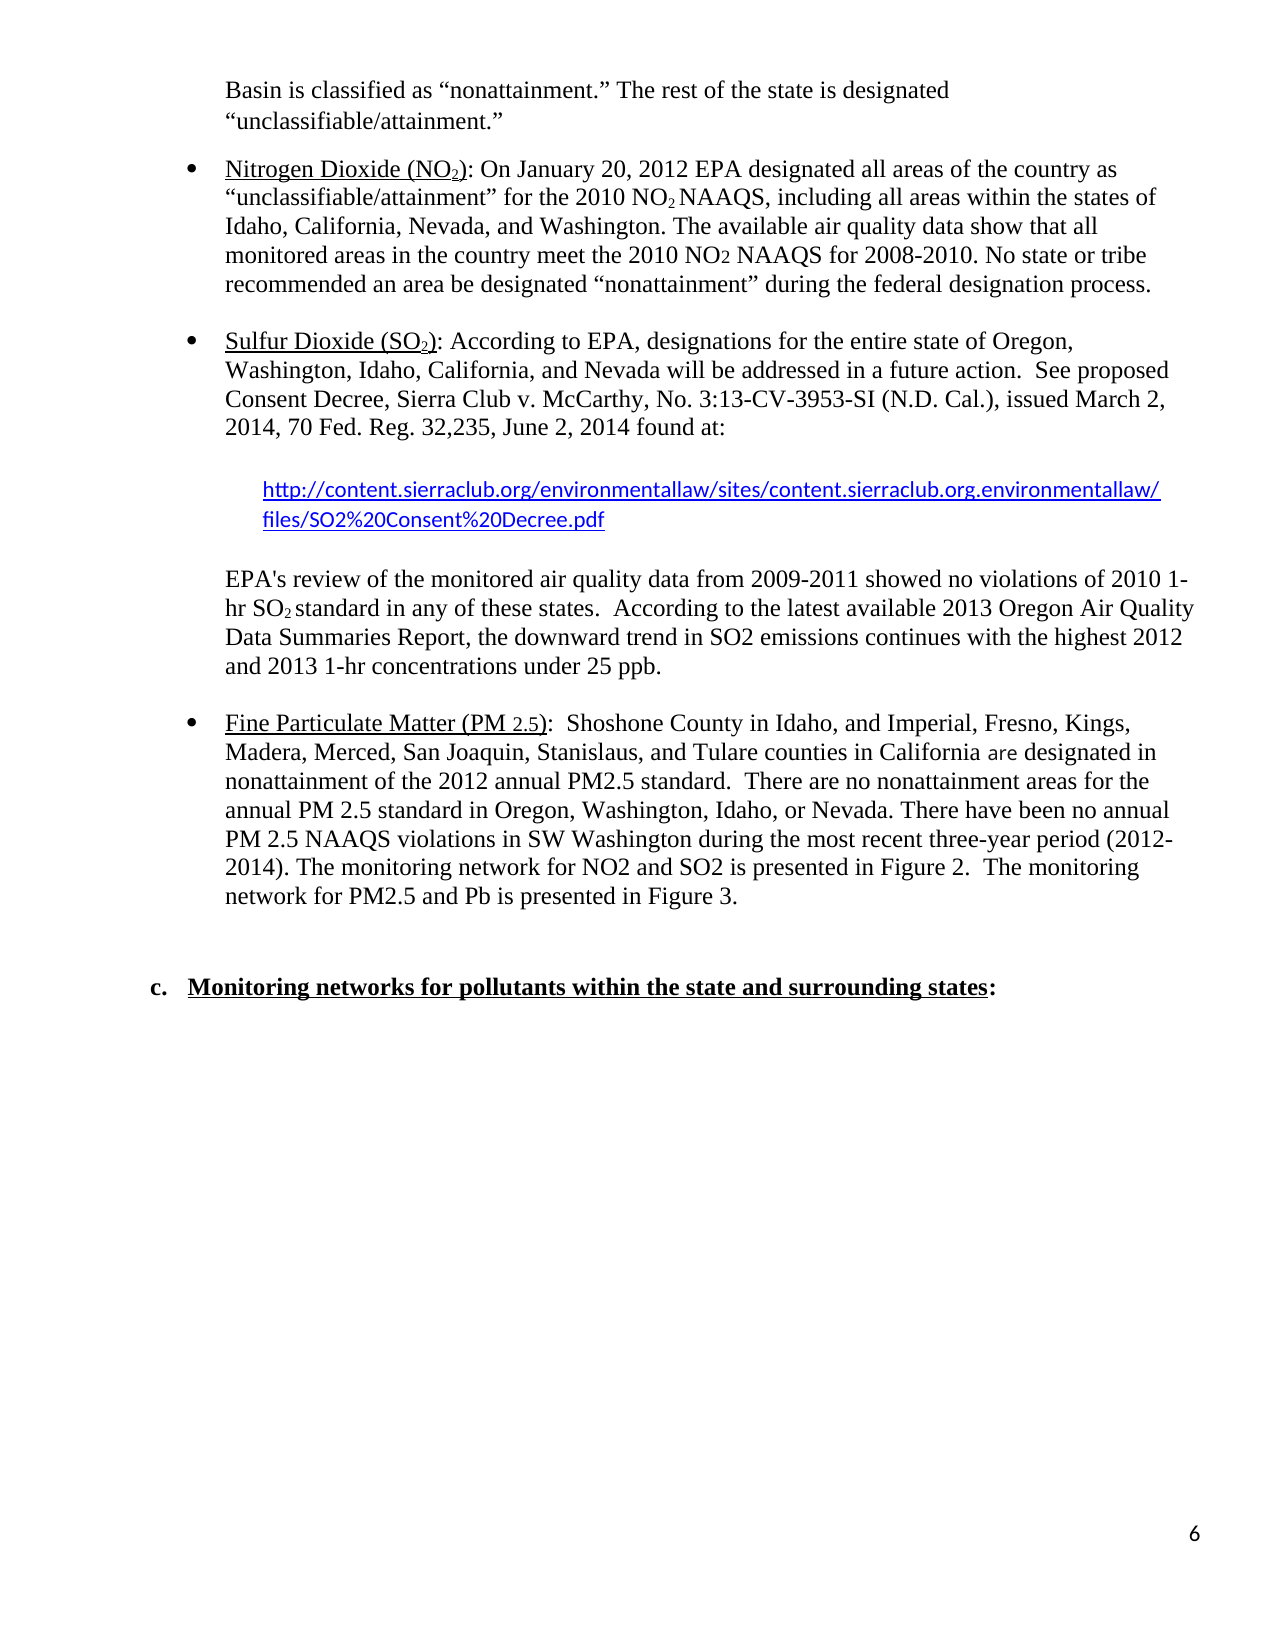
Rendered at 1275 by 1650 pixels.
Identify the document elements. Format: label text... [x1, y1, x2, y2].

list Sulfur Dioxide (SO2): According to EPA, designations for the entire of Oregon, Washington, Idaho, California, and Nevada will be addressed in a future action. [187, 326, 1200, 441]
list Nitrogen Dioxide (NO2): On January 20, 2012 EPA designated all areas of the country as “unclassifiable/attainment” for the 2010 NO2 NAAQS The available air quality data show that all monitored areas in the country meet the 2010 NO2 NAAQS for 2008-2010. No state or tribe recommended an area be designated “nonattainment [187, 154, 1200, 297]
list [187, 75, 1200, 135]
list Monitoring networks for pollutants within the state and surrounding states: [150, 972, 1200, 1001]
list Fine Particulate Matter (PM 2.5): Shoshone County in Idaho, and Imperial, Fresno, Kings, Madera, Merced, San Joaquin, Stanislaus, and Tulare counties in California are designated in nonattainment of 2012 annual PM2.5 standard. There are no nonattainment areas for the annual PM 2.5 standard in Oregon, Washington, Idaho, or Nevada. There have been no annual PM 2.5 NAAQS violations in SW Washington during the most recent three-year period (2012-2014). [187, 708, 1200, 910]
list EPA's review of the monitored air quality data from 2009-2011 showed no violations of 2010 1-hr SO2 standard in any of these states. According to 20131 [225, 564, 1200, 679]
